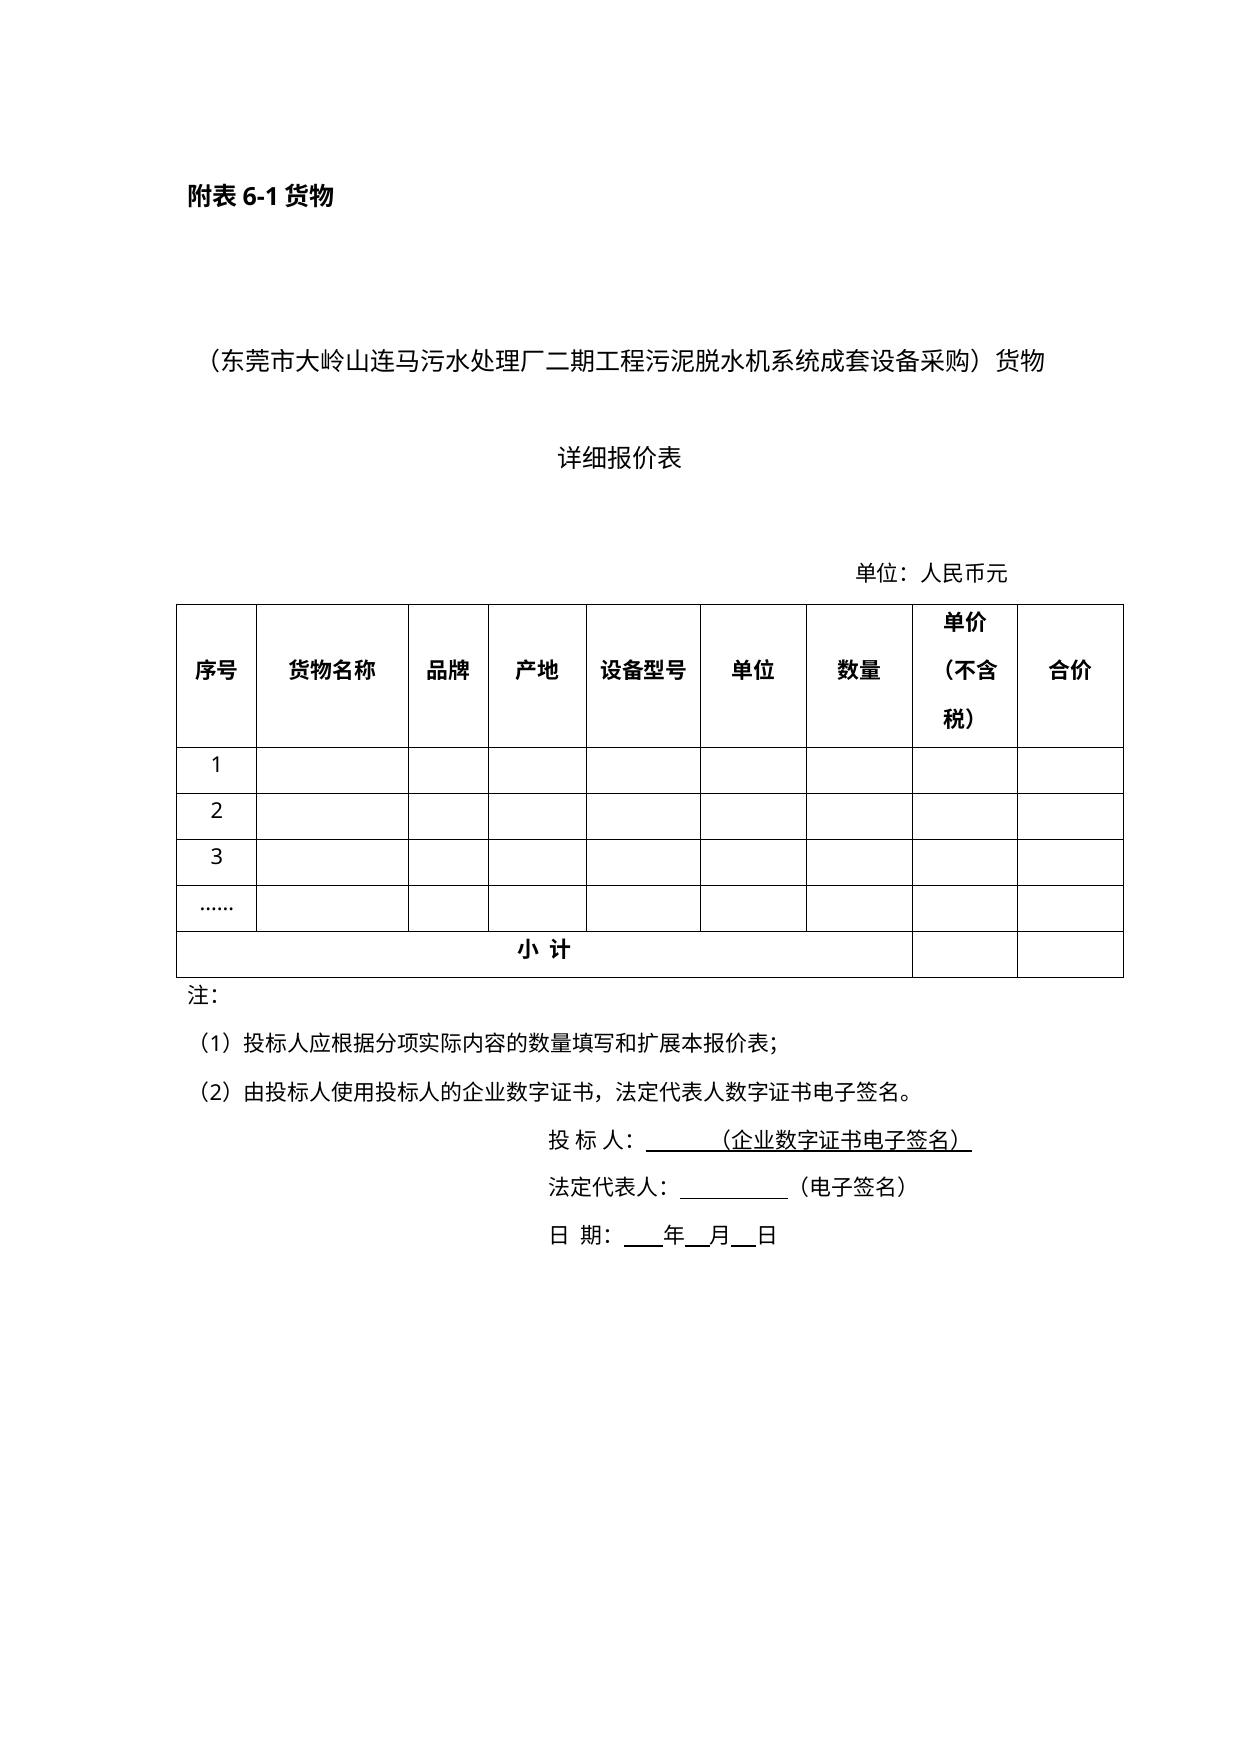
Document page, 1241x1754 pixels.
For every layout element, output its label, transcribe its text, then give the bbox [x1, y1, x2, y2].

table_cell [1018, 932, 1123, 977]
table_cell [701, 840, 806, 885]
table_header 数量 [807, 605, 912, 747]
table_cell [1018, 886, 1123, 931]
table_cell [409, 794, 488, 839]
table_cell [913, 886, 1017, 931]
text 日 期： 年 月 日 [187, 1218, 1053, 1250]
table_cell [1018, 794, 1123, 839]
table_cell [913, 748, 1017, 793]
text 附表6-1货物 [187, 162, 1053, 227]
table_cell [489, 840, 586, 885]
table_cell [913, 794, 1017, 839]
table_header 序号 [177, 605, 256, 747]
text （1）投标人应根据分项实际内容的数量填写和扩展本报价表； [187, 1026, 1053, 1059]
table_cell [409, 748, 488, 793]
table_cell 1 [177, 748, 256, 793]
table_cell [489, 886, 586, 931]
text 法定代表人： （电子签名） [187, 1170, 1053, 1202]
text （东莞市大岭山连马污水处理厂二期工程污泥脱水机系统成套设备采购）货物详细报价表 [187, 327, 1053, 489]
table_cell [257, 748, 408, 793]
table_cell 2 [177, 794, 256, 839]
text 注： [187, 978, 1053, 1010]
table_cell [807, 794, 912, 839]
table_cell [913, 932, 1017, 977]
table_cell [257, 794, 408, 839]
text （2）由投标人使用投标人的企业数字证书，法定代表人数字证书电子签名。 [187, 1074, 1053, 1107]
table_cell [409, 886, 488, 931]
table_cell [257, 840, 408, 885]
table_cell [409, 840, 488, 885]
table_header 合价 [1018, 605, 1123, 747]
table_cell [807, 886, 912, 931]
table_cell [807, 748, 912, 793]
table_header 货物名称 [257, 605, 408, 747]
table_cell [701, 886, 806, 931]
table_cell [701, 748, 806, 793]
table_header 产地 [489, 605, 586, 747]
table_header 设备型号 [587, 605, 700, 747]
table_cell [807, 840, 912, 885]
table_cell [257, 886, 408, 931]
table_cell [1018, 748, 1123, 793]
table_cell [489, 748, 586, 793]
table_cell 3 [177, 840, 256, 885]
table_cell 小 计 [177, 932, 912, 977]
table_cell [587, 794, 700, 839]
text 单位：人民币元 [187, 555, 1053, 588]
table_cell [1018, 840, 1123, 885]
table_cell [913, 840, 1017, 885]
table_cell [489, 794, 586, 839]
table_cell [701, 794, 806, 839]
table_header 单位 [701, 605, 806, 747]
table_header 单价 （不含税） [913, 605, 1017, 747]
table_header 品牌 [409, 605, 488, 747]
table_cell [587, 748, 700, 793]
text 投 标 人： （企业数字证书电子签名） [187, 1123, 1053, 1154]
table_cell …… [177, 886, 256, 931]
table_cell [587, 840, 700, 885]
table_cell [587, 886, 700, 931]
